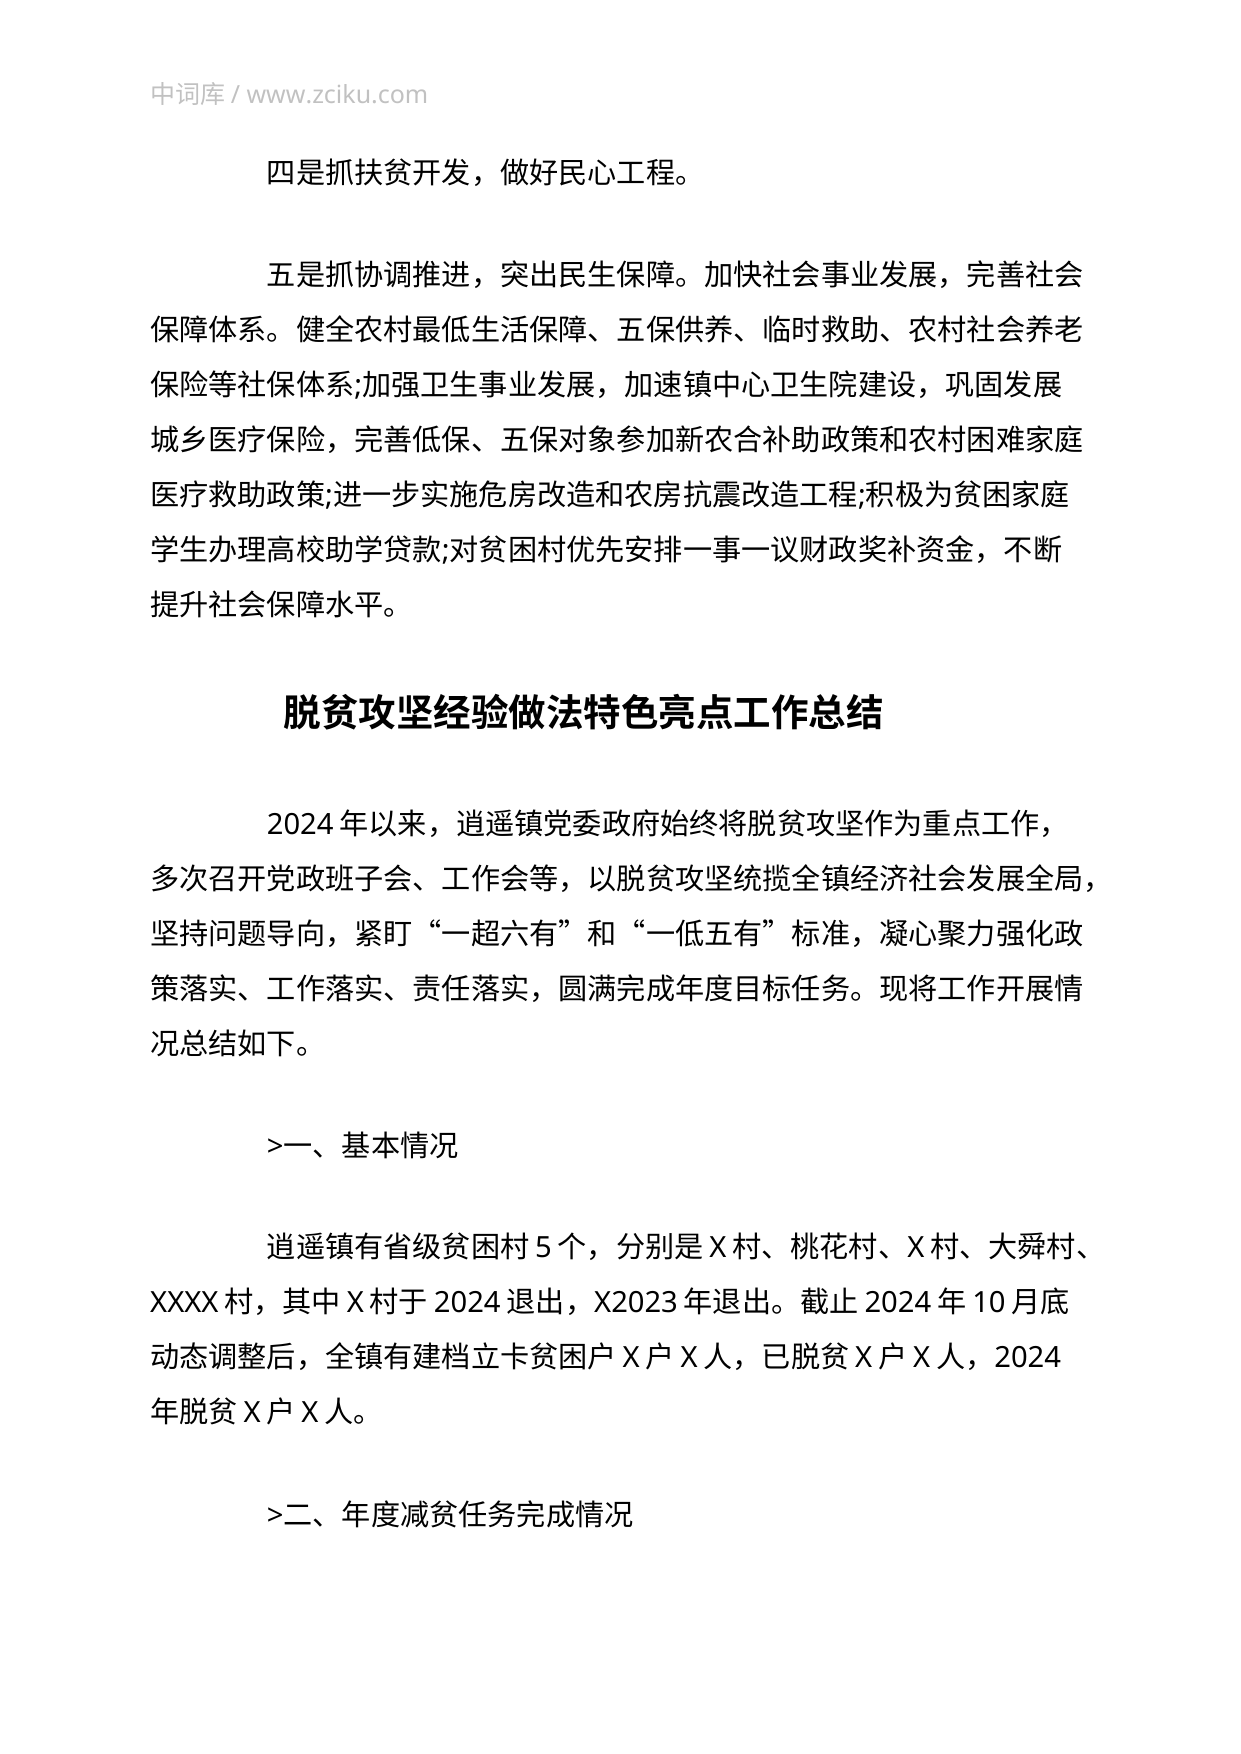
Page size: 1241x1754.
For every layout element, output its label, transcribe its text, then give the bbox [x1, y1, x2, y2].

text 五是抓协调推进，突出民生保障。加快社会事业发展，完善社会保障体系。健全农村最低生活保障、五保供养、临时救助、农村社会养老保险等社保体系;加强卫生事业发展，加速镇中心卫生院建设，巩固发展城乡医疗保险，完善低保、五保对象参加新农合补助政策和农村困难家庭医疗救助政策;进一步实施危房改造和农房抗震改造工程;积极为贫困家庭学生办理高校助学贷款;对贫困村优先安排一事一议财政奖补资金，不断提升社会保障水平。 [150, 252, 1090, 624]
text 2024年以来，逍遥镇党委政府始终将脱贫攻坚作为重点工作，多次召开党政班子会、工作会等，以脱贫攻坚统揽全镇经济社会发展全局，坚持问题导向，紧盯“一超六有”和“一低五有”标准，凝心聚力强化政策落实、工作落实、责任落实，圆满完成年度目标任务。现将工作开展情况总结如下。 [150, 801, 1090, 1063]
text 脱贫攻坚经验做法特色亮点工作总结 [150, 683, 1090, 737]
text 四是抓扶贫开发，做好民心工程。 [150, 150, 1090, 192]
text 逍遥镇有省级贫困村5个，分别是X村、桃花村、X村、大舜村、XXXX村，其中X村于2024退出，X2023年退出。截止2024年10月底动态调整后，全镇有建档立卡贫困户X户X人，已脱贫X户X人，2024年脱贫X户X人。 [150, 1224, 1090, 1431]
text >二、年度减贫任务完成情况 [150, 1491, 1090, 1533]
text >一、基本情况 [150, 1122, 1090, 1164]
